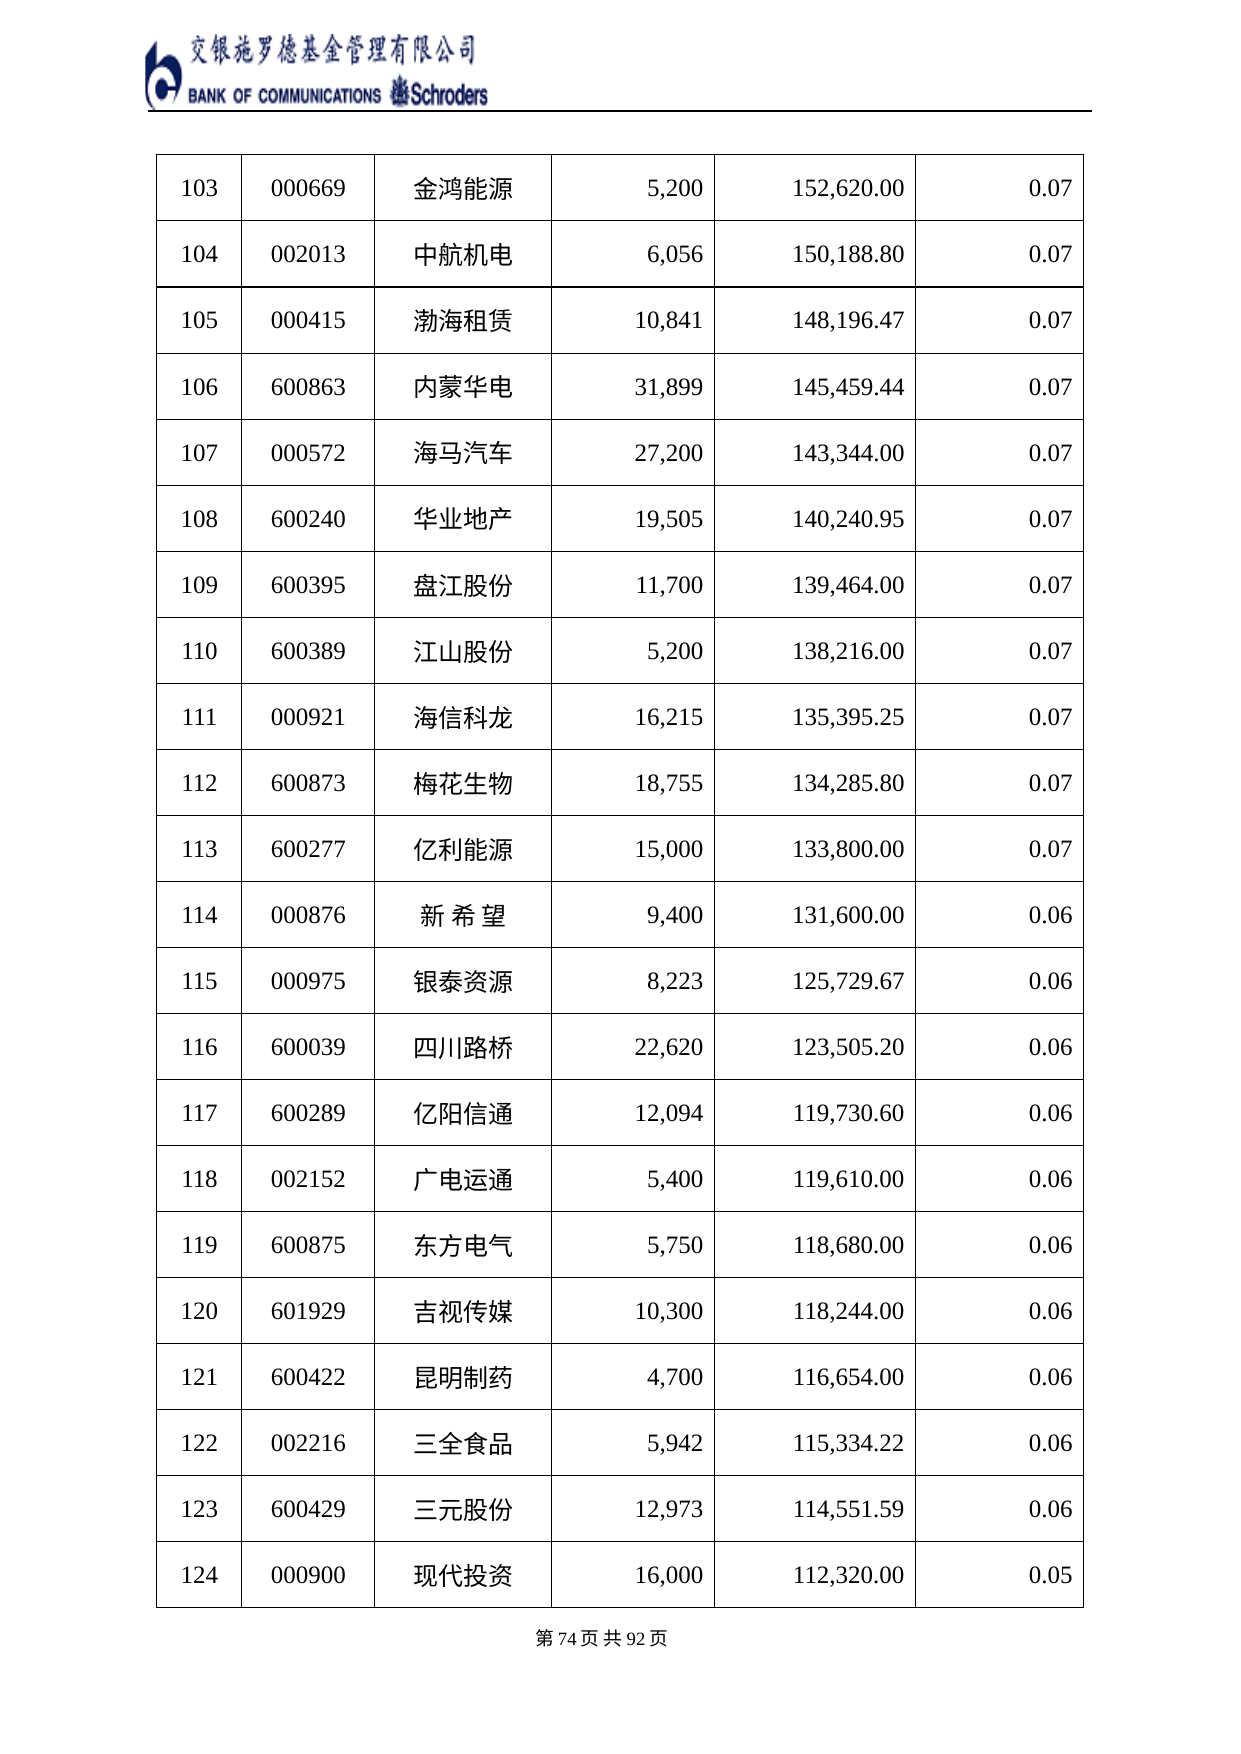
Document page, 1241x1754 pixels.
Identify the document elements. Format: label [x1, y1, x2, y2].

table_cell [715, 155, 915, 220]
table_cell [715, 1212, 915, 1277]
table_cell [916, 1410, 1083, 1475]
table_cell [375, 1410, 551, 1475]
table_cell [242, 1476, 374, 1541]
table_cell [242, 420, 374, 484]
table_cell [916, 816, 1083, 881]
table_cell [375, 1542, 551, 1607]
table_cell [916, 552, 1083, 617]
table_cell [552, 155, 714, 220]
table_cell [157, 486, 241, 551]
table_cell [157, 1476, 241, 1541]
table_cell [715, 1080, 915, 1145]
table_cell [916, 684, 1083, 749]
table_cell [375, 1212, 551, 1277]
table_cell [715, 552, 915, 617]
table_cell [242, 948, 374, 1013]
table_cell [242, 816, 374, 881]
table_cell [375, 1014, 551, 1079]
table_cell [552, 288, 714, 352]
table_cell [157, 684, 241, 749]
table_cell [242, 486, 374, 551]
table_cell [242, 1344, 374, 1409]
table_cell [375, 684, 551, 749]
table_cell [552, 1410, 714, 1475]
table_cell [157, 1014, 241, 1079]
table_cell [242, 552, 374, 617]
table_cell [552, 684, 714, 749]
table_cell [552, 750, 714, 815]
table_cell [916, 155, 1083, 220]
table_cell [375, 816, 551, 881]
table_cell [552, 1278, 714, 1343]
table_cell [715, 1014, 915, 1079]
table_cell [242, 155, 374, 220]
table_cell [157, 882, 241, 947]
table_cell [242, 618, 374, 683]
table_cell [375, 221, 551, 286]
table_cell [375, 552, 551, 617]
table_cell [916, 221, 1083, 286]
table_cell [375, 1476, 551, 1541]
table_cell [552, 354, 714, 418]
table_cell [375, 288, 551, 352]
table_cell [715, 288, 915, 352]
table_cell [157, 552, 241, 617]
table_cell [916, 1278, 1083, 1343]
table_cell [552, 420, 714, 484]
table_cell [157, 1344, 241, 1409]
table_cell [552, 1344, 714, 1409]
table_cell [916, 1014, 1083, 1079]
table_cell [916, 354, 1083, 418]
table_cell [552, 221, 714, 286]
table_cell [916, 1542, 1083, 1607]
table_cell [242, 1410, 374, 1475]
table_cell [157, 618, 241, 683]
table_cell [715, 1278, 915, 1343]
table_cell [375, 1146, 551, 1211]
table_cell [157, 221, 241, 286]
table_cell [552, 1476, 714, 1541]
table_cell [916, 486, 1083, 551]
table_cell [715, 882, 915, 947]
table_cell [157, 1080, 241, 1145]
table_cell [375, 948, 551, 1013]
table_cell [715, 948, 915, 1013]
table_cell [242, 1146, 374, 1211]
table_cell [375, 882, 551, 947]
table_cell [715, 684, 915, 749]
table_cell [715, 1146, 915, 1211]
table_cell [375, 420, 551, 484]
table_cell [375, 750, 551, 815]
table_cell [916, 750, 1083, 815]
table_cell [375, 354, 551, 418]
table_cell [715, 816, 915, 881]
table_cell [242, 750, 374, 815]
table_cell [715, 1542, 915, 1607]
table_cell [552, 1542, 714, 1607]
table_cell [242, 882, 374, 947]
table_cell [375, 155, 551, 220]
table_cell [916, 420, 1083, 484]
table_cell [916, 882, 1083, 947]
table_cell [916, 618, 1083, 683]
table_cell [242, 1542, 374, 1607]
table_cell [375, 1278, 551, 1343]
picture [145, 34, 488, 110]
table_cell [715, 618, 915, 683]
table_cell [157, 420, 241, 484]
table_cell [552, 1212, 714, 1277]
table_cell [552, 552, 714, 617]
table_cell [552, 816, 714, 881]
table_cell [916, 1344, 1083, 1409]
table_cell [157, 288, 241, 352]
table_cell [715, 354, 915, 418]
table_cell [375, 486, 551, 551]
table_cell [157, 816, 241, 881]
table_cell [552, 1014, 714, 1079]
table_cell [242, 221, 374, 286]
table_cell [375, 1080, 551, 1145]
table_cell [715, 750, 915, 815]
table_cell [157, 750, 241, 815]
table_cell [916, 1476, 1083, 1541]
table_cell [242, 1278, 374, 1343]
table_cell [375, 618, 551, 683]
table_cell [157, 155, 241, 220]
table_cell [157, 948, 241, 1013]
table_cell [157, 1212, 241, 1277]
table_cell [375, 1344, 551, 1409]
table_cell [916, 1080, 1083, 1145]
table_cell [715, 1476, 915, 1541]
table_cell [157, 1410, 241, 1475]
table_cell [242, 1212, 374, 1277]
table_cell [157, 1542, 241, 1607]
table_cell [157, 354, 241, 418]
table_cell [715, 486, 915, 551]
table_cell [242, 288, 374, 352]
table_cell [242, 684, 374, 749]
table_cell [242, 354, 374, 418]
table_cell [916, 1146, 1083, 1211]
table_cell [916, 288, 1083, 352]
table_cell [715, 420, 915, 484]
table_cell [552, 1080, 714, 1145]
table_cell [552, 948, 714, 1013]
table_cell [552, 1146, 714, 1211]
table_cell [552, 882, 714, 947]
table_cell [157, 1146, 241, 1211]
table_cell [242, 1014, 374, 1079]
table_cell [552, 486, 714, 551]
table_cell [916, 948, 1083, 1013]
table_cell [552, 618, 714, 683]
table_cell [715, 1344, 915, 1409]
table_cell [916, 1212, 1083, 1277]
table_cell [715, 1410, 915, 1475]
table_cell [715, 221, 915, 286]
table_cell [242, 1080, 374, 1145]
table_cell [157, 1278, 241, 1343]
